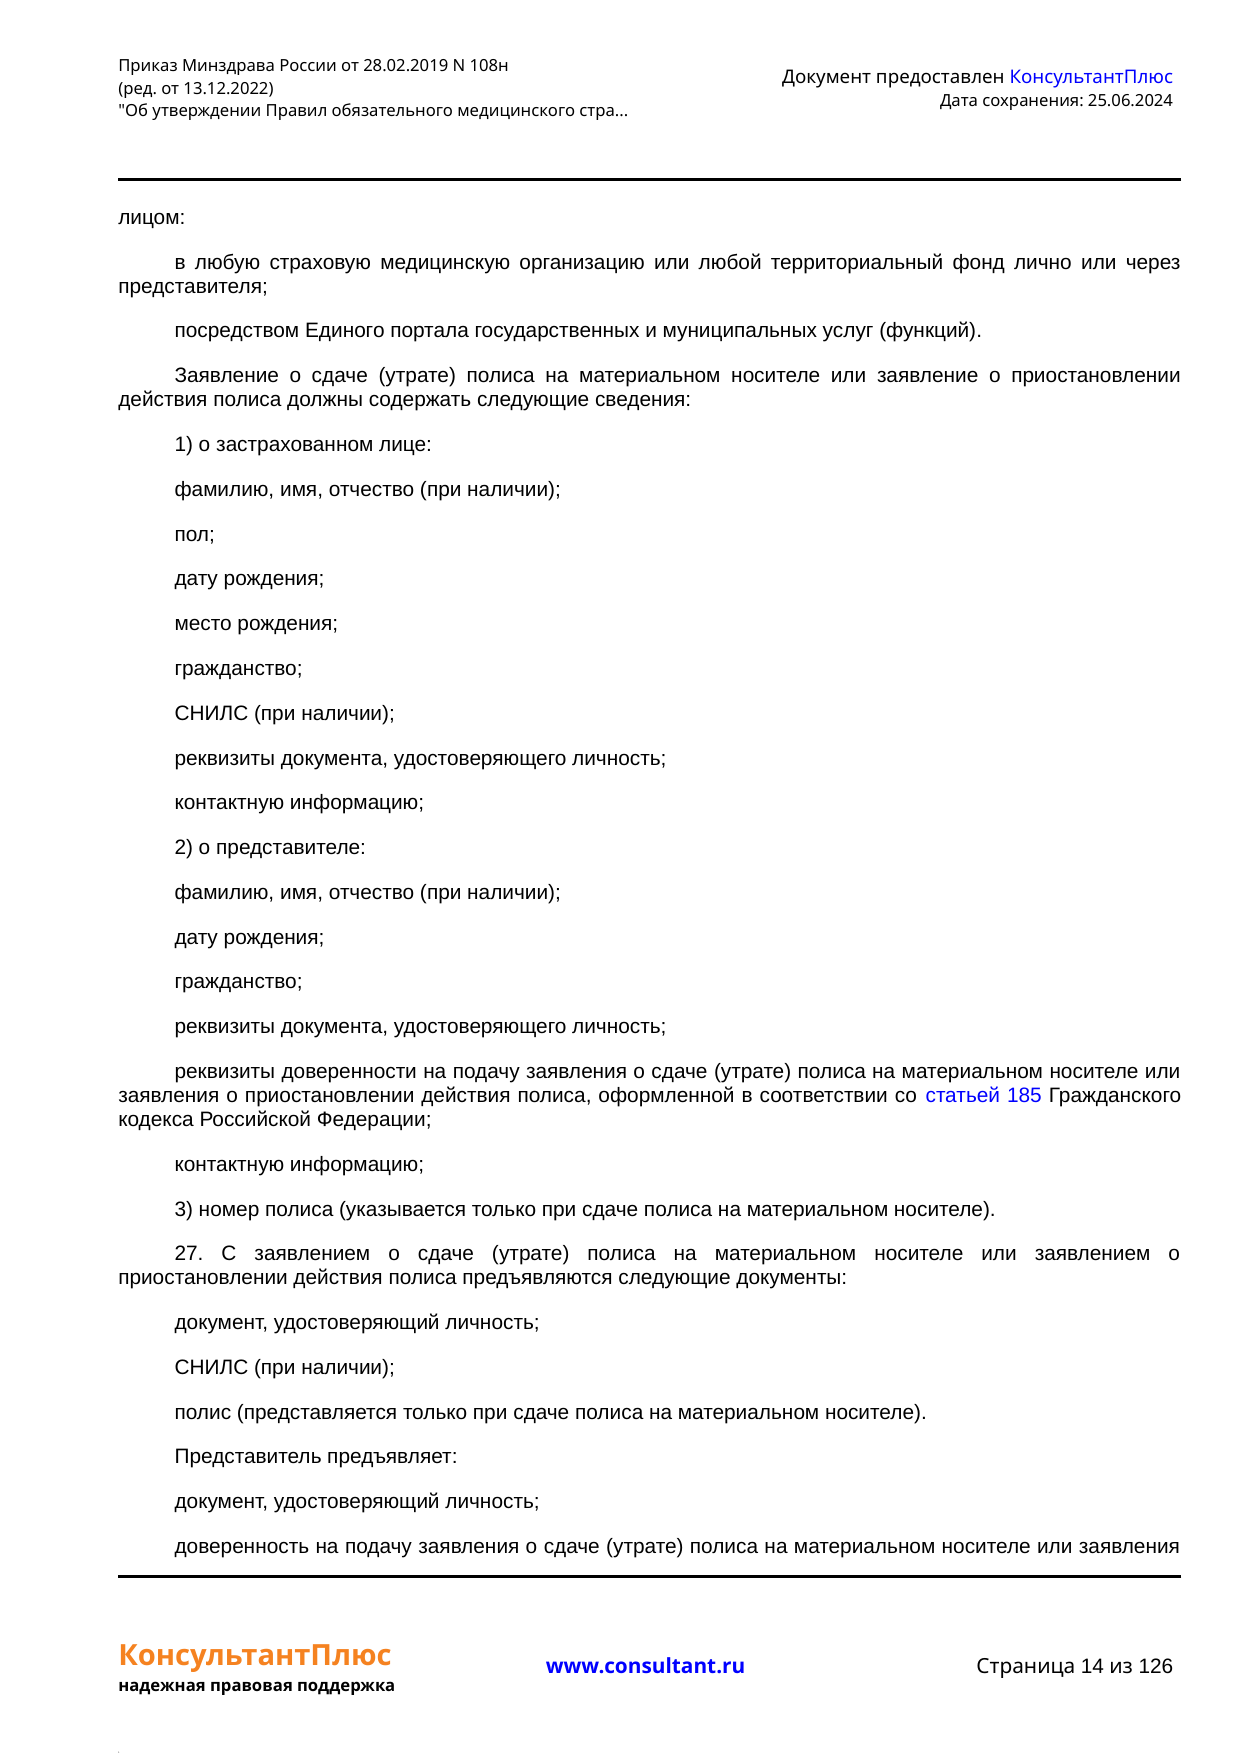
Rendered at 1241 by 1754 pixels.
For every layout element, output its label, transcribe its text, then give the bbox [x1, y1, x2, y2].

text в любую страховую медицинскую организацию или любой территориальный фонд лично или через представителя; [118, 249, 1181, 297]
text СНИЛС (при наличии); [118, 701, 1181, 724]
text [118, 1534, 1181, 1558]
text посредством Единого портала государственных и муниципальных услуг (функций). [118, 318, 1181, 342]
text реквизиты доверенности на подачу заявления о сдаче (утрате) полиса на материальном носителе или заявления о приостановлении действия полиса, оформленной в соответствии со статьей 185 Гражданского кодекса Российской Федерации; [118, 1059, 1181, 1131]
text место рождения; [118, 611, 1181, 635]
text документ, удостоверяющий личность; [118, 1310, 1181, 1334]
text 1) о застрахованном лице: [118, 432, 1181, 456]
text контактную информацию; [118, 1152, 1181, 1176]
text 3) номер полиса (указывается только при сдаче полиса на материальном носителе). [118, 1196, 1181, 1220]
text дату рождения; [118, 924, 1181, 948]
text фамилию, имя, отчество (при наличии); [118, 880, 1181, 904]
text гражданство; [118, 656, 1181, 680]
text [118, 205, 1181, 229]
text реквизиты документа, удостоверяющего личность; [118, 745, 1181, 769]
text 2) о представителе: [118, 835, 1181, 859]
text 27. С заявлением о сдаче (утрате) полиса на материальном носителе или заявлением о приостановлении действия полиса предъявляются следующие документы: [118, 1241, 1181, 1289]
text полис (представляется только при сдаче полиса на материальном носителе). [118, 1399, 1181, 1423]
text реквизиты документа, удостоверяющего личность; [118, 1014, 1181, 1038]
text СНИЛС (при наличии); [118, 1355, 1181, 1379]
text документ, удостоверяющий личность; [118, 1489, 1181, 1513]
text контактную информацию; [118, 790, 1181, 814]
text Заявление о сдаче (утрате) полиса на материальном носителе или заявление о приостановлении действия полиса должны содержать следующие сведения: [118, 363, 1181, 411]
text фамилию, имя, отчество (при наличии); [118, 477, 1181, 501]
text гражданство; [118, 969, 1181, 993]
text дату рождения; [118, 566, 1181, 590]
text Представитель предъявляет: [118, 1444, 1181, 1468]
text пол; [118, 521, 1181, 545]
